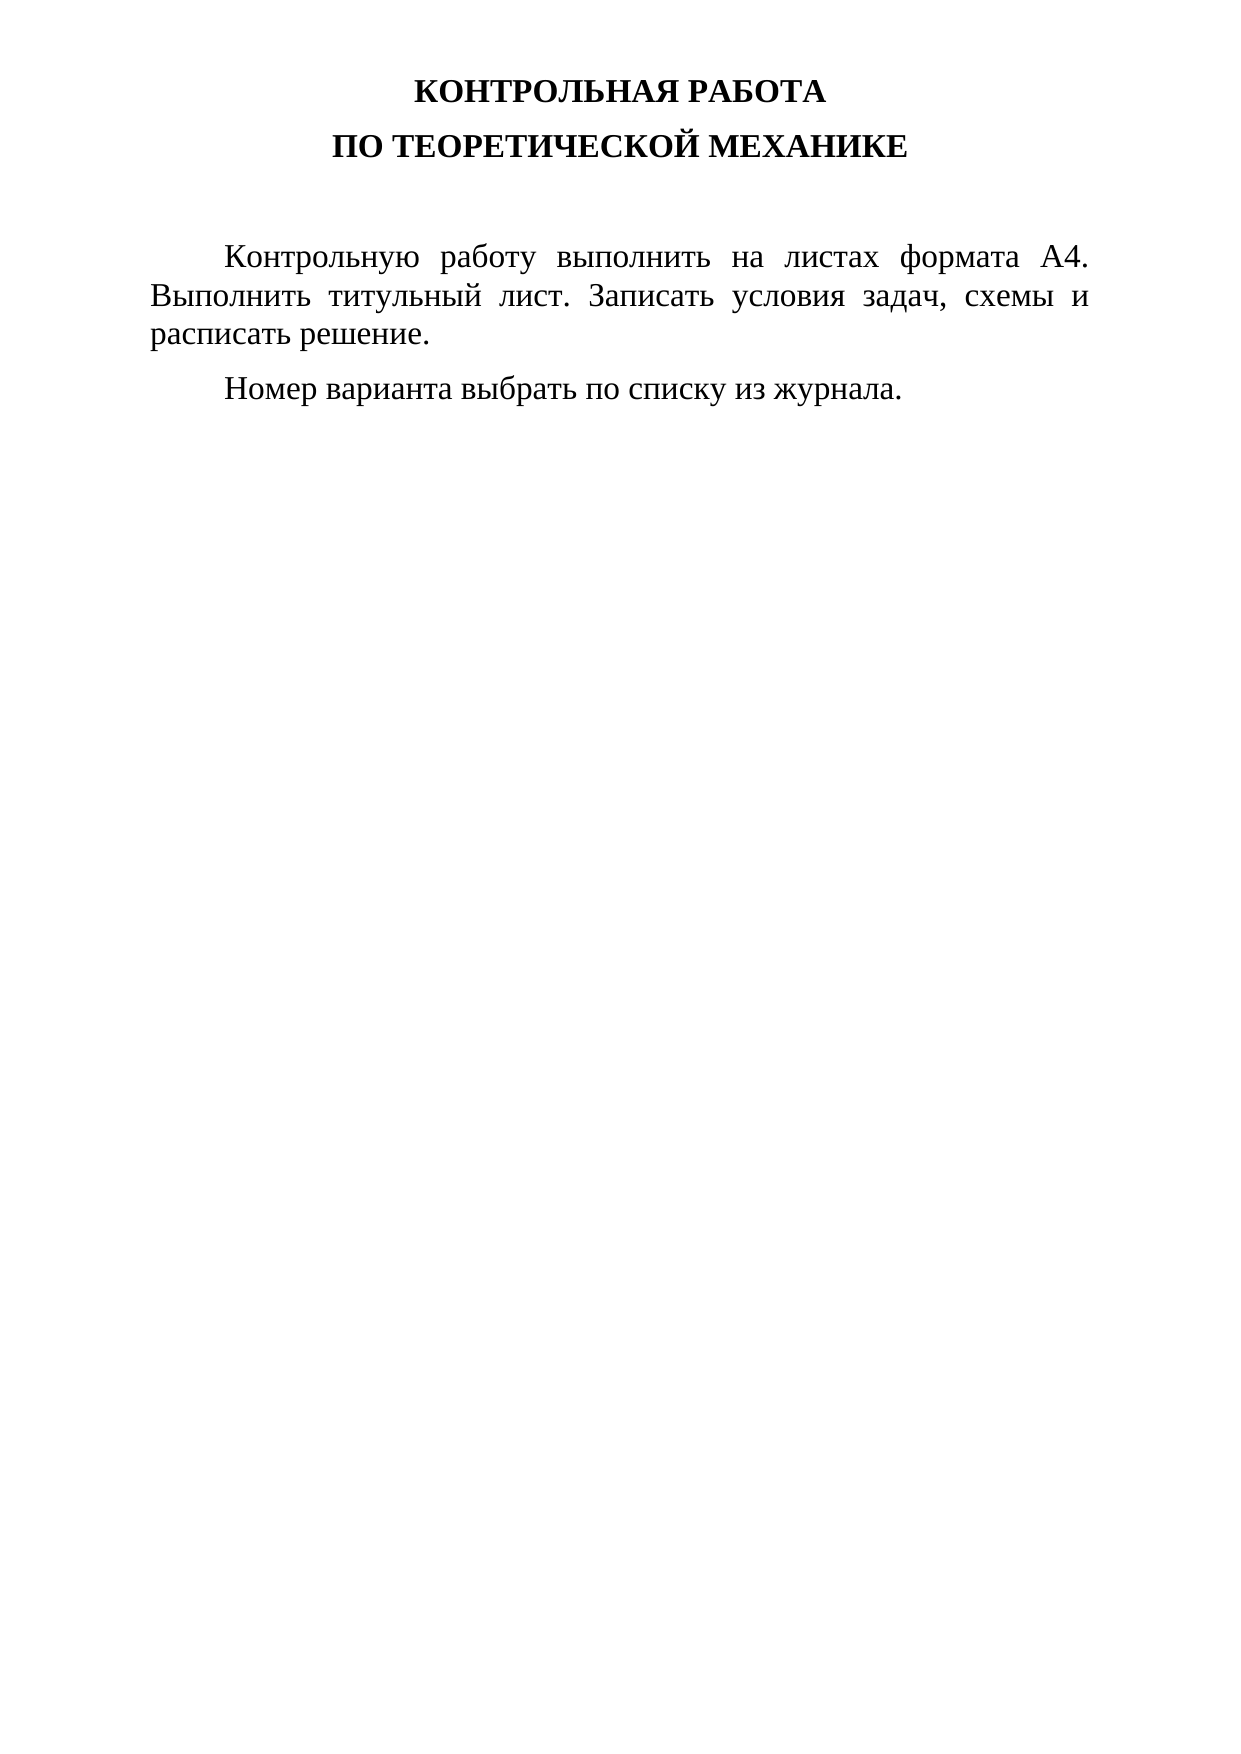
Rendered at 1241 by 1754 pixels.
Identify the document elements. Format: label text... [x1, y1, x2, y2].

text КОНТРОЛЬНАЯ РАБОТА [150, 72, 1090, 110]
text ПО ТЕОРЕТИЧЕСКОЙ МЕХАНИКЕ [150, 127, 1090, 165]
text Номер варианта выбрать по списку из журнала. [150, 368, 1090, 407]
text Контрольную работу выполнить на листах формата А4. Выполнить титульный лист. Записать условия задач, схемы и расписать решение. [150, 237, 1090, 352]
